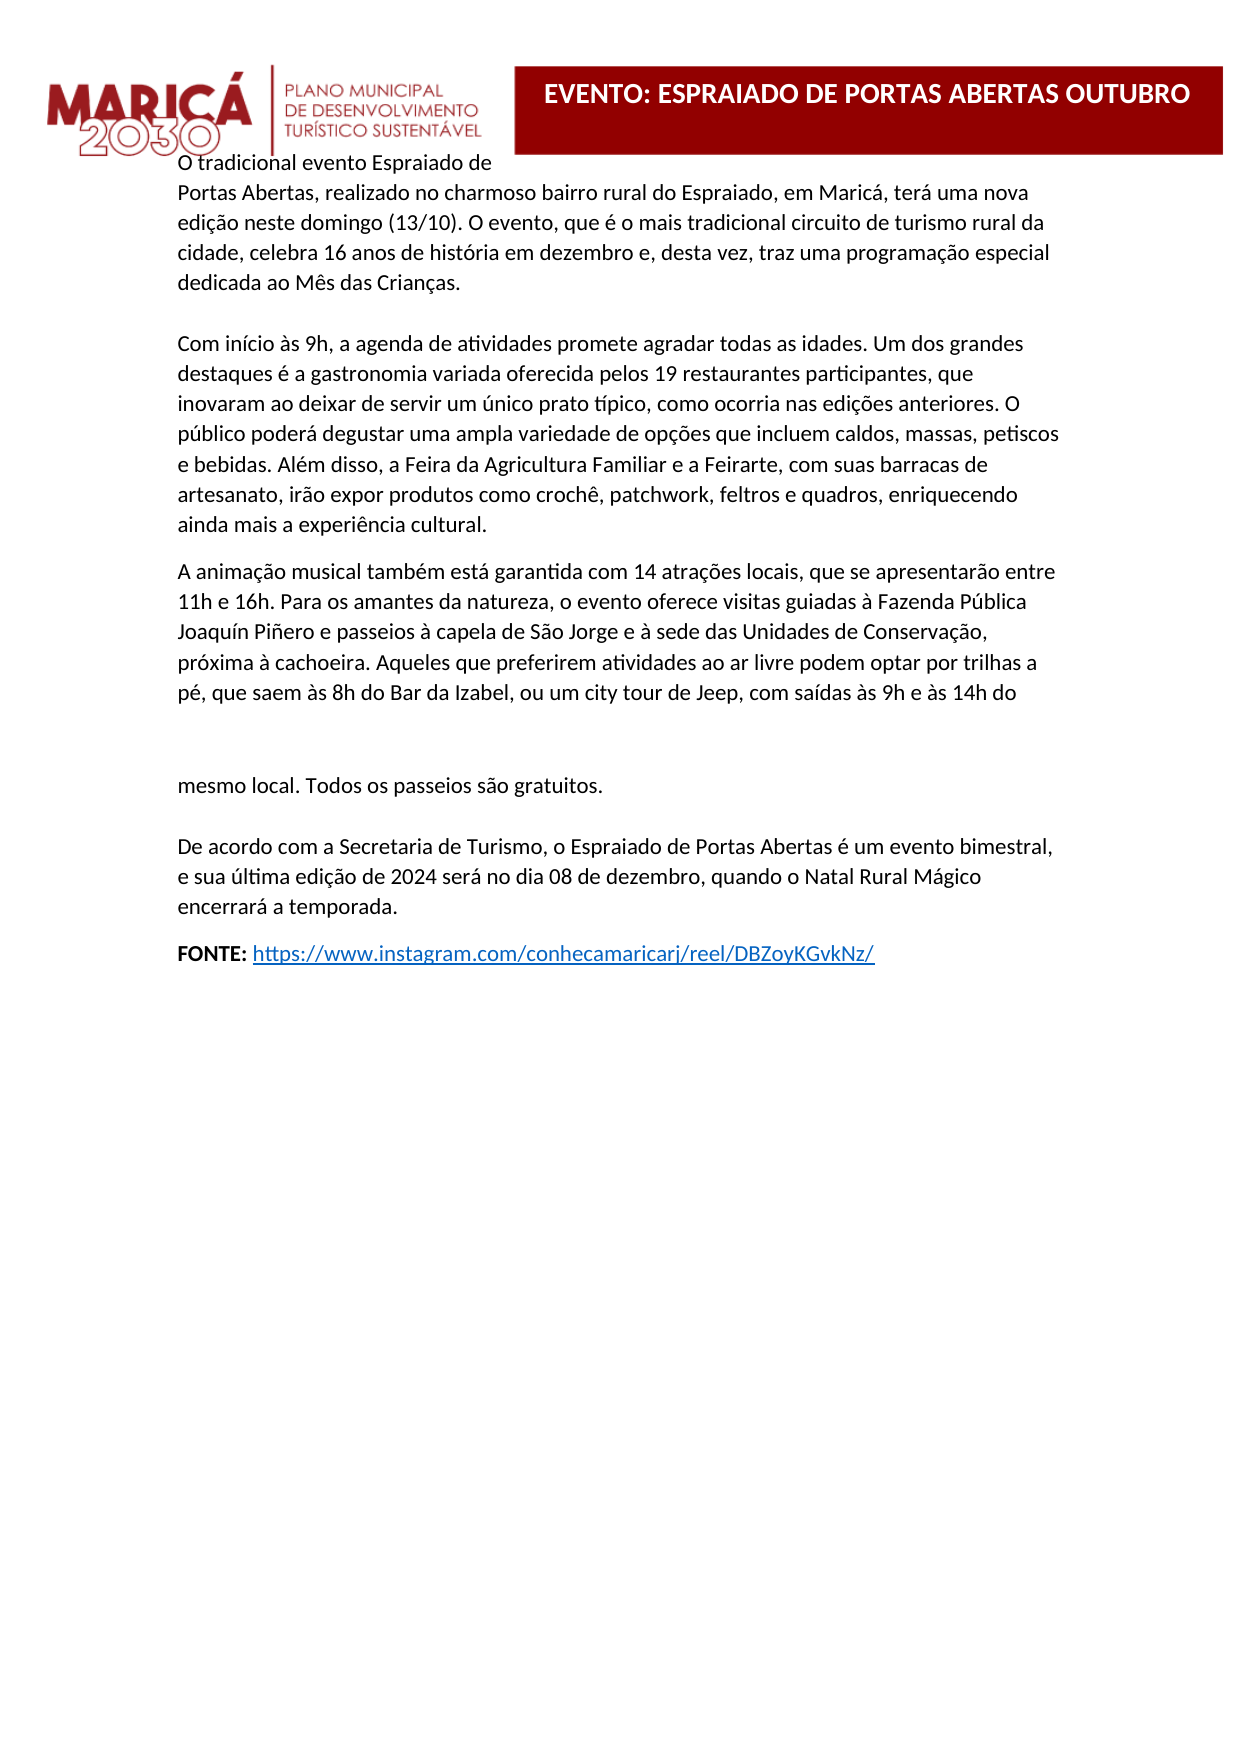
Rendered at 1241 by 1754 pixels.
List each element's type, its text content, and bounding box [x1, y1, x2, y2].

text mesmo local. Todos os passeios são gratuitos. De acordo com a Secretaria de Turismo, o Espraiado de Portas Abertas é um evento bimestral, e sua última edição de 2024 será no dia 08 de dezembro, quando o Natal Rural Mágico encerrará a temporada. [177, 772, 1063, 920]
text A animação musical também está garantida com 14 atrações locais, que se apresentarão entre 11h e 16h. Para os amantes da natureza, o evento oferece visitas guiadas à Fazenda Pública Joaquín Piñero e passeios à capela de São Jorge e à sede das Unidades de Conservação, próxima à cachoeira. Aqueles que preferirem atividades ao ar livre podem optar por trilhas a pé, que saem às 8h do Bar da Izabel, ou um city tour de Jeep, com saídas às 9h e às 14h do [177, 557, 1063, 706]
picture [3, 8, 1241, 222]
text O tradicional evento Espraiado de Portas Abertas, realizado no charmoso bairro rural do Espraiado, em Maricá, terá uma nova edição neste domingo (13/10). O evento, que é o mais tradicional circuito de turismo rural da cidade, celebra 16 anos de história em dezembro e, desta vez, traz uma programação especial dedicada ao Mês das Crianças. Com início às 9h, a agenda de atividades promete agradar todas as idades. Um dos grandes destaques é a gastronomia variada oferecida pelos 19 restaurantes participantes, que inovaram ao deixar de servir um único prato típico, como ocorria nas edições anteriores. O público poderá degustar uma ampla variedade de opções que incluem caldos, massas, petiscos e bebidas. Além disso, a Feira da Agricultura Familiar e a Feirarte, com suas barracas de artesanato, irão expor produtos como crochê, patchwork, feltros e quadros, enriquecendo ainda mais a experiência cultural. [177, 148, 1063, 538]
text FONTE: https://www.instagram.com/conhecamaricarj/reel/DBZoyKGvkNz/ [177, 939, 1063, 967]
